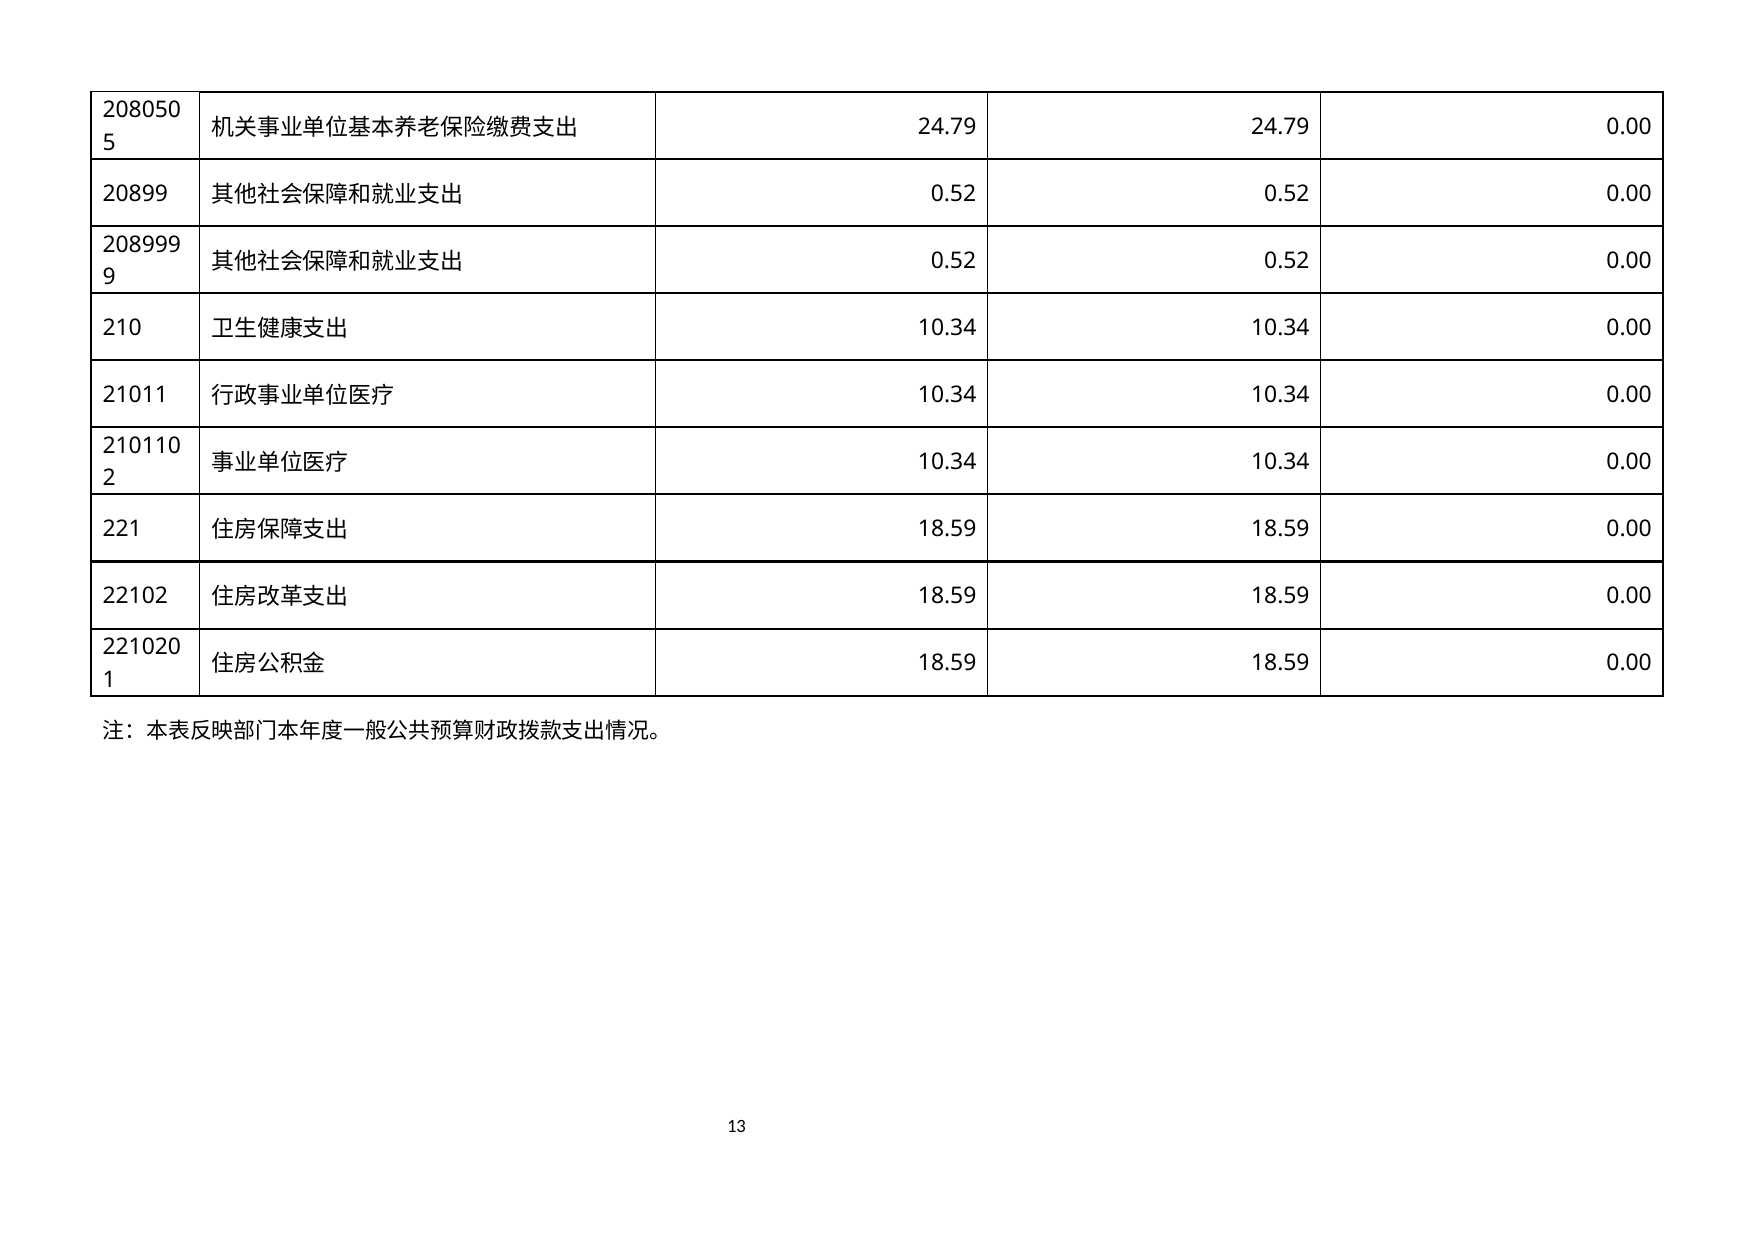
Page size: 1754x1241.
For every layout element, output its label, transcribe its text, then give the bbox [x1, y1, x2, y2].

table_cell 0.00 [1321, 428, 1662, 493]
table_cell 0.00 [1321, 563, 1662, 627]
table_cell 机关事业单位基本养老保险缴费支出 [200, 93, 655, 158]
table_cell 210 [92, 294, 199, 359]
table_cell 18.59 [988, 630, 1320, 694]
table_cell 24.79 [656, 93, 987, 158]
table_cell 2101102 [92, 428, 199, 493]
table_cell 0.52 [988, 227, 1320, 292]
table_cell 10.34 [656, 294, 987, 359]
table_cell 0.00 [1321, 294, 1662, 359]
table_cell 0.00 [1321, 160, 1662, 225]
table_cell 住房保障支出 [200, 495, 655, 560]
table_cell 0.00 [1321, 495, 1662, 560]
table_cell 2210201 [92, 630, 199, 694]
table_cell 24.79 [988, 93, 1320, 158]
table_cell 10.34 [656, 428, 987, 493]
table_cell 其他社会保障和就业支出 [200, 160, 655, 225]
table_cell 0.00 [1321, 227, 1662, 292]
table_cell 0.52 [656, 160, 987, 225]
table_cell 住房公积金 [200, 630, 655, 694]
table_cell 0.00 [1321, 630, 1662, 694]
table_cell 注：本表反映部门本年度一般公共预算财政拨款支出情况。 [91, 697, 1663, 762]
table_cell 10.34 [988, 428, 1320, 493]
table_cell 10.34 [988, 361, 1320, 426]
table_cell 0.52 [988, 160, 1320, 225]
table_cell 18.59 [656, 630, 987, 694]
table_cell 20899 [92, 160, 199, 225]
table_cell 21011 [92, 361, 199, 426]
table_cell 0.00 [1321, 93, 1662, 158]
table_cell 10.34 [656, 361, 987, 426]
table_cell 18.59 [656, 495, 987, 560]
table_cell 0.00 [1321, 361, 1662, 426]
table_cell 22102 [92, 563, 199, 627]
table_cell 10.34 [988, 294, 1320, 359]
table_cell 卫生健康支出 [200, 294, 655, 359]
table_cell 其他社会保障和就业支出 [200, 227, 655, 292]
table_cell 18.59 [656, 563, 987, 627]
table_cell 2089999 [92, 227, 199, 292]
table_cell 18.59 [988, 563, 1320, 627]
table_cell 221 [92, 495, 199, 560]
table_cell 0.52 [656, 227, 987, 292]
table_cell 2080505 [92, 92, 199, 158]
table_cell 住房改革支出 [200, 563, 655, 627]
table_cell 18.59 [988, 495, 1320, 560]
table_cell 事业单位医疗 [200, 428, 655, 493]
table_cell 行政事业单位医疗 [200, 361, 655, 426]
